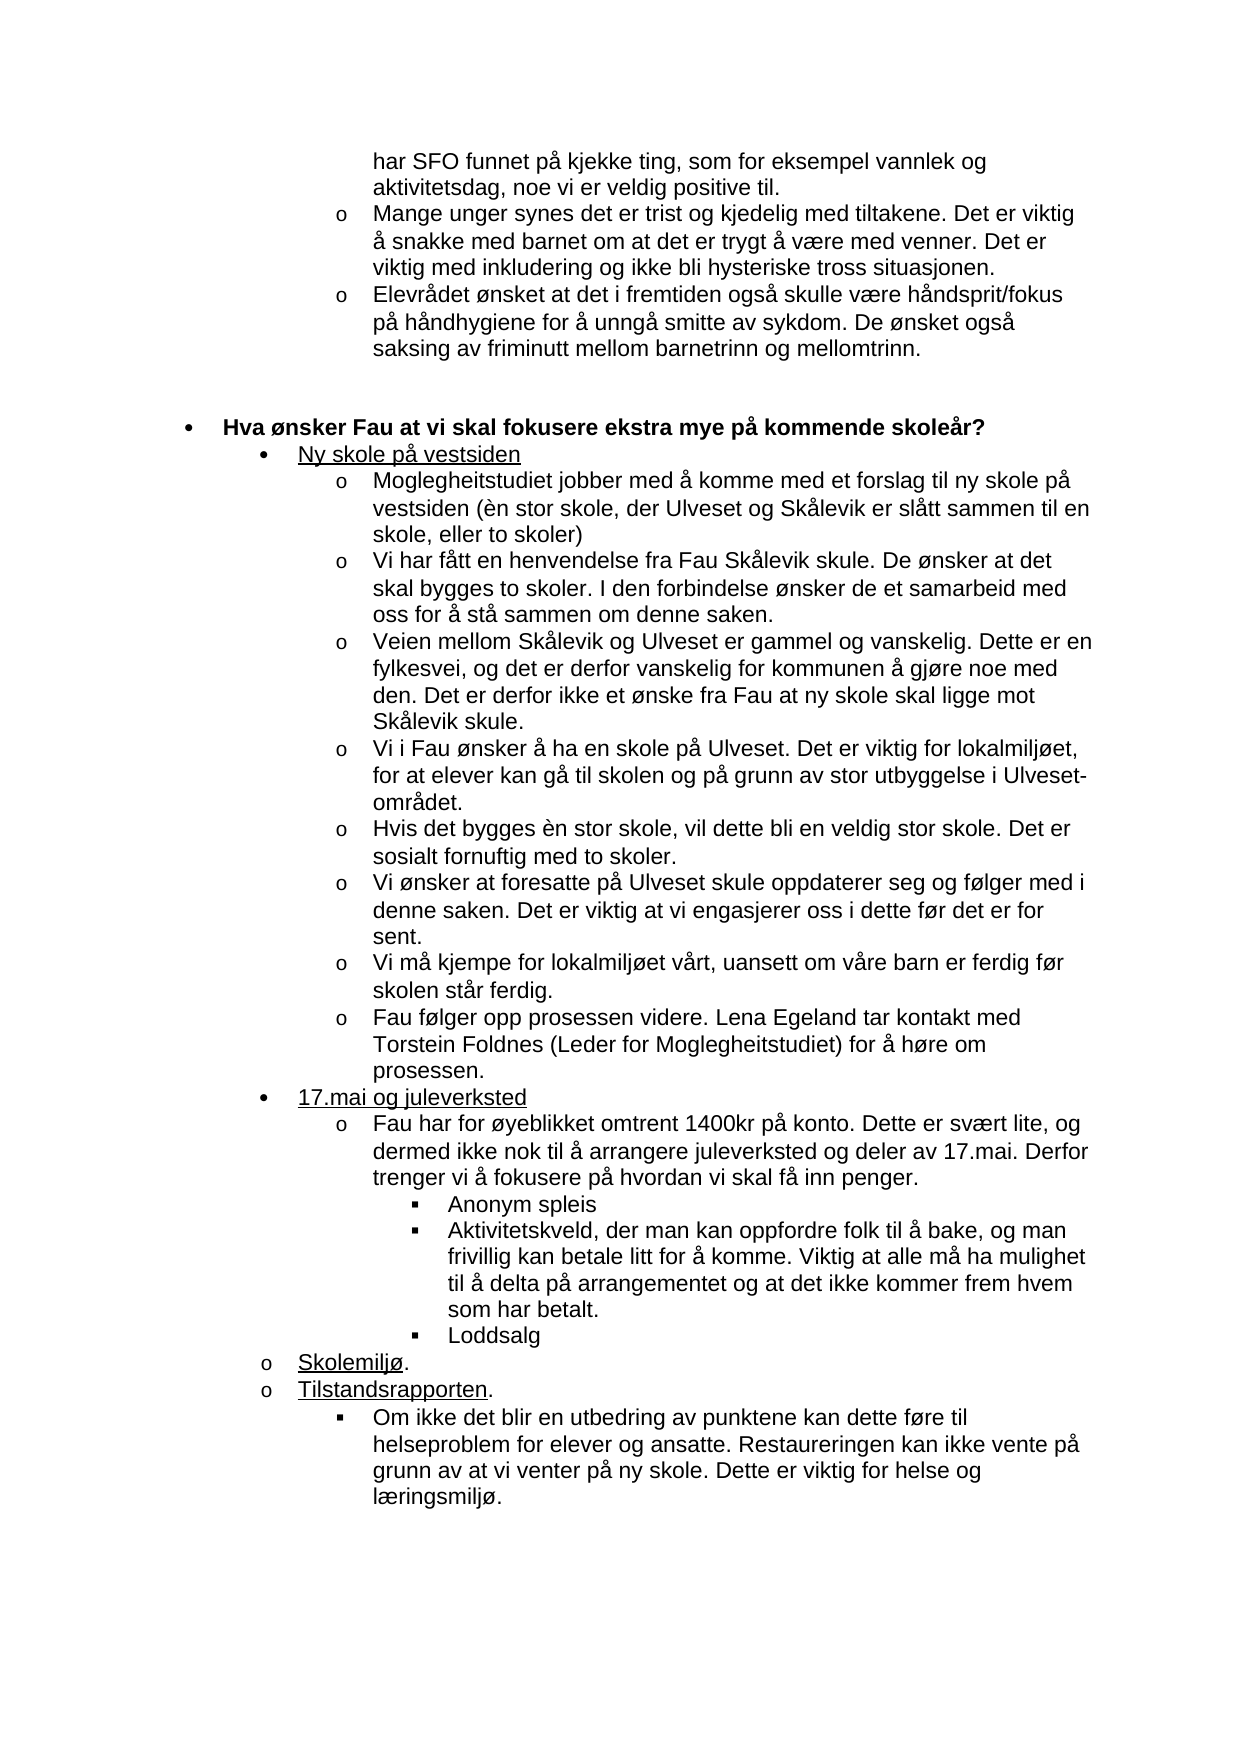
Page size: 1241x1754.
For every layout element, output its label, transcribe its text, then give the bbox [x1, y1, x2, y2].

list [335, 148, 1093, 200]
list Veien mellom Skålevik og Ulveset er gammel og vanskelig. Dette er en fylkesvei, og det er derfor vanskelig for kommunen å gjøre noe med den. Det er derfor ikke et ønske fra Fau at ny skole skal ligge mot Skålevik skule. [335, 628, 1093, 734]
list Vi ønsker at foresatte på Ulveset skule oppdaterer seg og følger med i denne saken. Det er viktig at vi engasjerer oss i dette før det er for sent. [335, 869, 1093, 949]
list Vi i Fau ønsker å ha en skole på Ulveset. Det er viktig for lokalmiljøet, for at elever kan gå til skolen og på grunn av stor utbyggelse i Ulveset-området. [335, 734, 1093, 815]
list Skolemiljø. [260, 1349, 1093, 1376]
list Ny skole på vestsiden [260, 441, 1093, 467]
list Loddsalg [410, 1322, 1093, 1349]
list Tilstandsrapporten. [260, 1376, 1093, 1404]
list Hvis det bygges èn stor skole, vil dette bli en veldig stor skole. Det er sosialt fornuftig med to skoler. [335, 815, 1093, 869]
list Vi har fått en henvendelse fra Fau Skålevik skule. De ønsker at det skal bygges to skoler. I den forbindelse ønsker de et samarbeid med oss for å stå sammen om denne saken. [335, 547, 1093, 628]
list Fau følger opp prosessen videre. Lena Egeland tar kontakt med Torstein Foldnes (Leder for Moglegheitstudiet) for å høre om prosessen. [335, 1003, 1093, 1084]
list Mange unger synes det er trist og kjedelig med tiltakene. Det er viktig å snakke med barnet om at det er trygt å være med venner. Det er viktig med inkludering og ikke bli hysteriske tross situasjonen. [335, 200, 1093, 281]
list Fau har for øyeblikket omtrent 1400kr på konto. Dette er svært lite, og dermed ikke nok til å arrangere juleverksted og deler av 17.mai. Derfor trenger vi å fokusere på hvordan vi skal få inn penger. [335, 1110, 1093, 1191]
list Vi må kjempe for lokalmiljøet vårt, uansett om våre barn er ferdig før skolen står ferdig. [335, 949, 1093, 1003]
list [335, 1404, 1093, 1562]
list Aktivitetskveld, der man kan oppfordre folk til å bake, og man frivillig kan betale litt for å komme. Viktig at alle må ha mulighet til å delta på arrangementet og at det ikke kommer frem hvem som har betalt. [410, 1217, 1093, 1322]
list 17.mai og juleverksted [260, 1084, 1093, 1110]
list Hva ønsker Fau at vi skal fokusere ekstra mye på kommende skoleår? [185, 414, 1093, 441]
list Elevrådet ønsket at det i fremtiden også skulle være håndsprit/fokus på håndhygiene for å unngå smitte av sykdom. De ønsket også saksing av friminutt mellom barnetrinn og mellomtrinn. [335, 281, 1093, 389]
list Moglegheitstudiet jobber med å komme med et forslag til ny skole på vestsiden (èn stor skole, der Ulveset og Skålevik er slått sammen til en skole, eller to skoler) [335, 467, 1093, 547]
list Anonym spleis [410, 1191, 1093, 1217]
